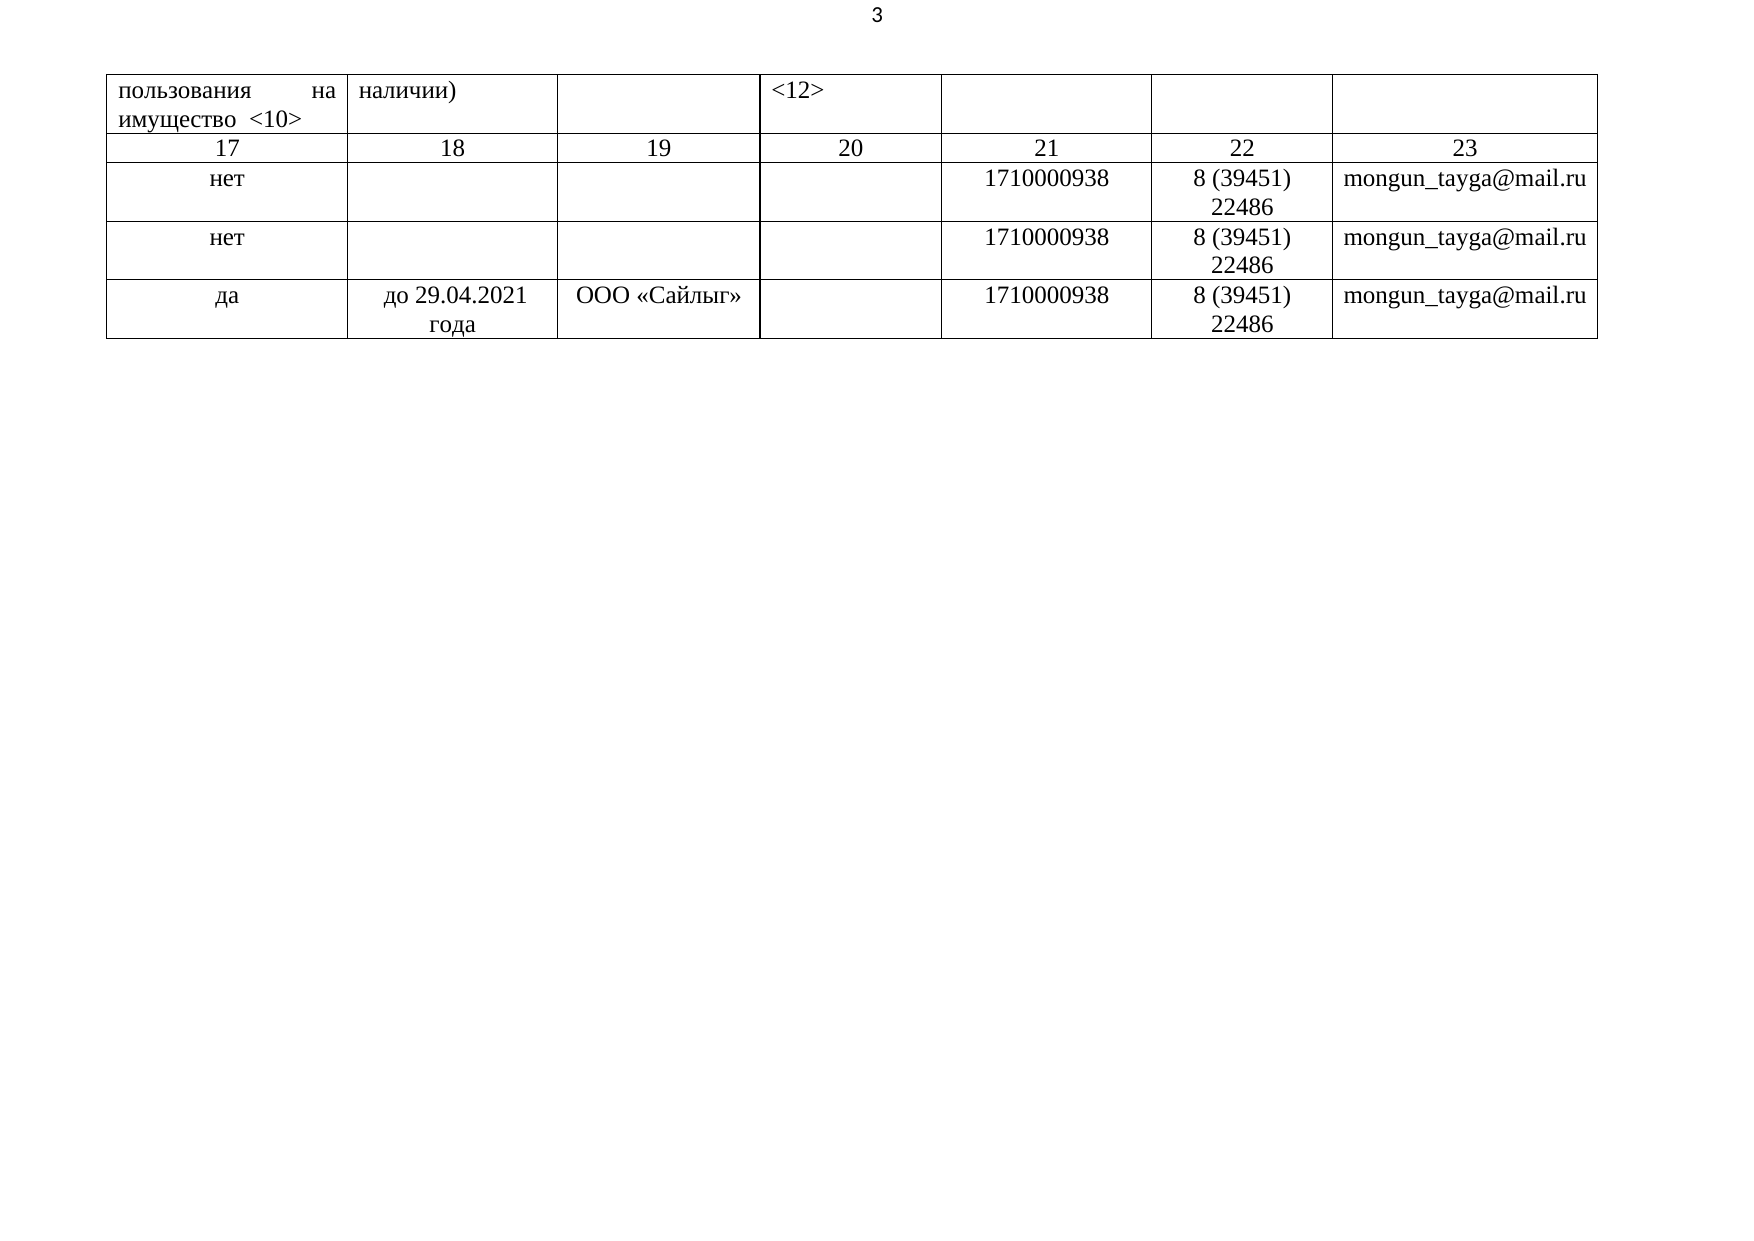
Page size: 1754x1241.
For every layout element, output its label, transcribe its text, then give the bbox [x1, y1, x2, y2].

table_cell 8 (39451) 22486 [1152, 222, 1332, 279]
table_cell 18 [348, 134, 557, 162]
table_cell [348, 163, 557, 221]
table_cell нет [107, 163, 347, 221]
table_cell mongun_tayga@mail.ru [1333, 222, 1597, 279]
table_cell нет [107, 222, 347, 279]
table_cell mongun_tayga@mail.ru [1333, 280, 1597, 338]
table_cell 19 [558, 134, 759, 162]
table_cell до 29.04.2021 года [348, 280, 557, 338]
table_cell 1710000938 [942, 222, 1151, 279]
table_cell 20 [761, 134, 941, 162]
table_cell 17 [107, 134, 347, 162]
table_cell [761, 163, 941, 221]
table_cell 8 (39451) 22486 [1152, 280, 1332, 338]
table_cell 22 [1152, 134, 1332, 162]
table_cell [558, 222, 759, 279]
table_cell 1710000938 [942, 280, 1151, 338]
table_cell 1710000938 [942, 163, 1151, 221]
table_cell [107, 75, 347, 132]
table_cell 21 [942, 134, 1151, 162]
table_cell [558, 163, 759, 221]
table_cell [761, 280, 941, 338]
table_cell mongun_tayga@mail.ru [1333, 163, 1597, 221]
table_cell 8 (39451) 22486 [1152, 163, 1332, 221]
table_cell ООО «Сайлыг» [558, 280, 759, 338]
table_cell да [107, 280, 347, 338]
table_cell [761, 222, 941, 279]
table_cell [348, 222, 557, 279]
table_cell 23 [1333, 134, 1597, 162]
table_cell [348, 75, 557, 132]
